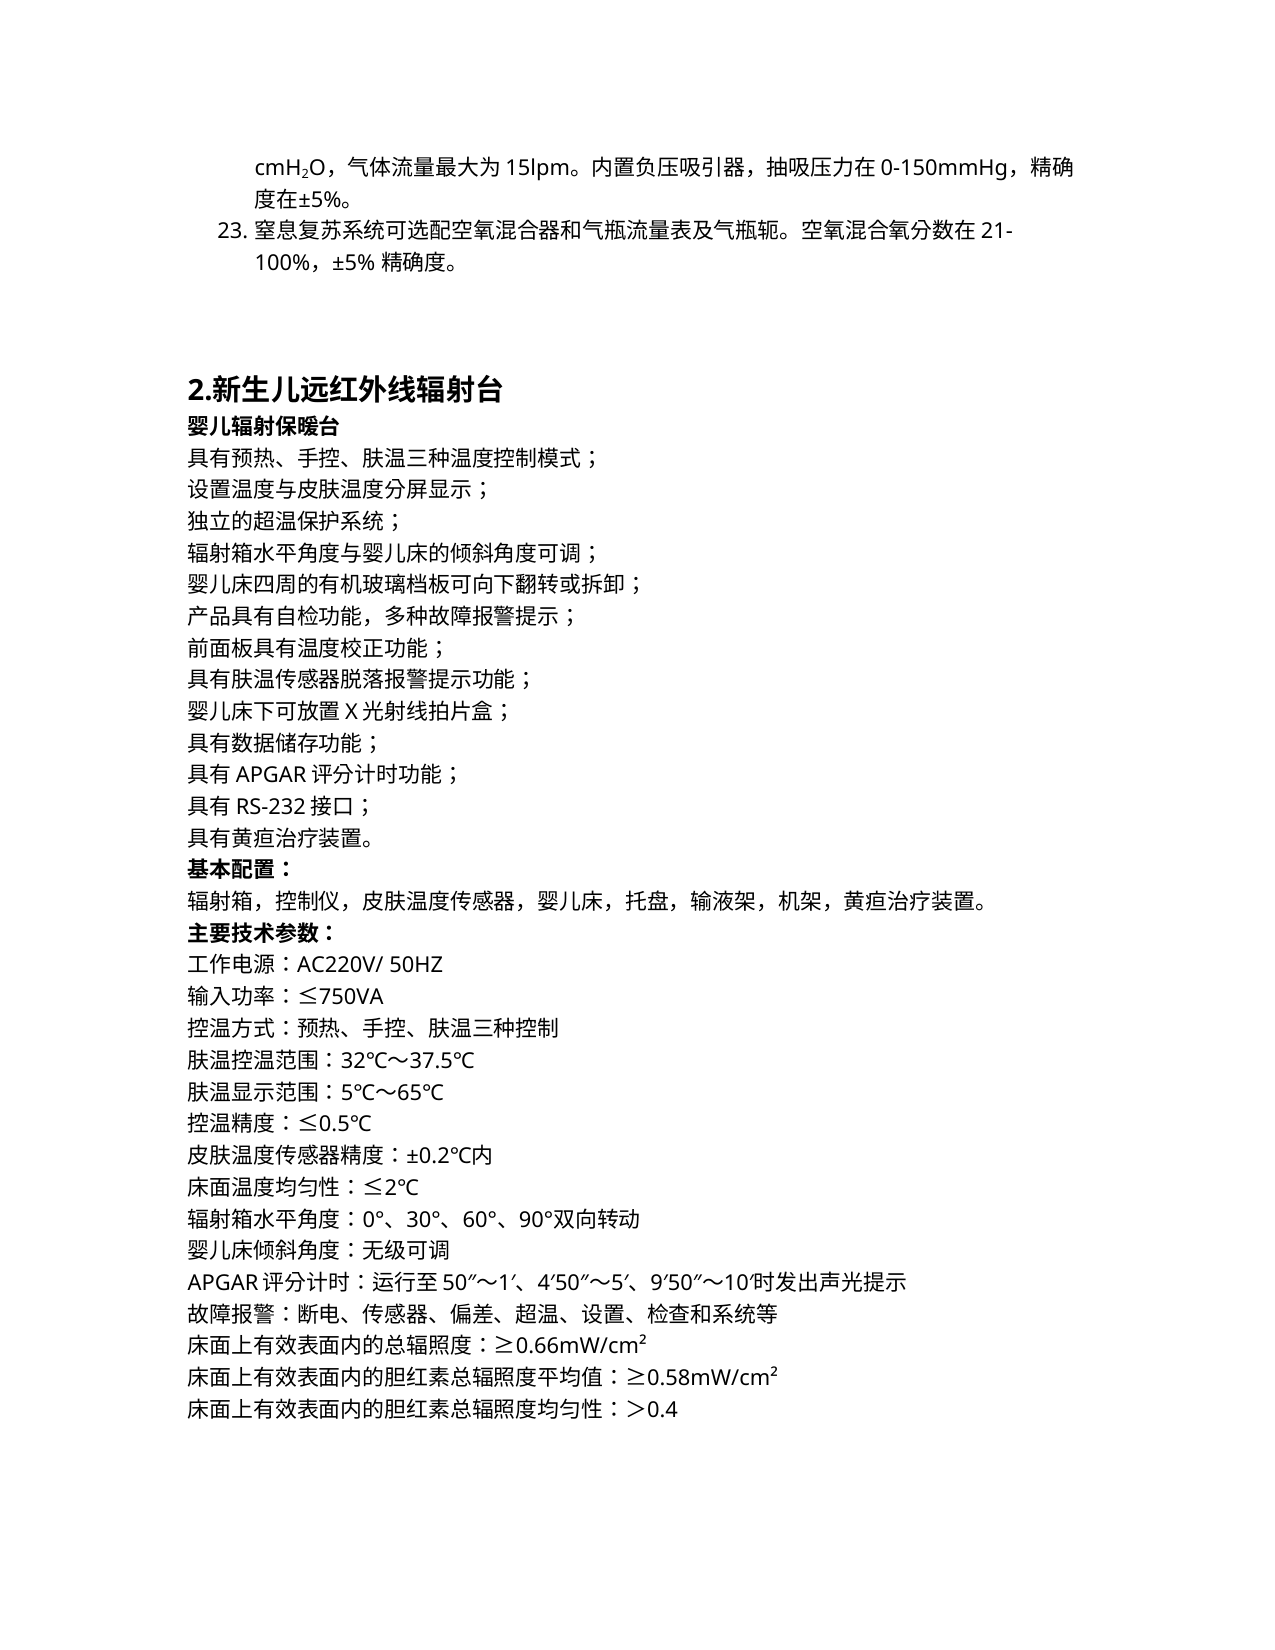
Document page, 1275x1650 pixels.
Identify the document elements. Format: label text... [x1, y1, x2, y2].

text 床面上有效表面内的胆红素总辐照度均匀性：＞0.4 [187, 1392, 1087, 1424]
text 床面上有效表面内的胆红素总辐照度平均值：≥0.58mW/cm² [187, 1360, 1087, 1392]
text 婴儿床四周的有机玻璃档板可向下翻转或拆卸； [187, 567, 1087, 599]
text 床面上有效表面内的总辐照度：≥0.66mW/cm² [187, 1328, 1087, 1360]
text 具有数据储存功能； [187, 726, 1087, 757]
text 产品具有自检功能，多种故障报警提示； [187, 599, 1087, 631]
text 肤温控温范围：32℃～37.5℃ [187, 1043, 1087, 1074]
text 辐射箱水平角度与婴儿床的倾斜角度可调； [187, 536, 1087, 567]
text 婴儿床下可放置X光射线拍片盒； [187, 694, 1087, 726]
text 控温方式：预热、手控、肤温三种控制 [187, 1011, 1087, 1043]
text 婴儿辐射保暖台 [187, 409, 1087, 441]
text 具有RS-232接口； [187, 789, 1087, 821]
text 故障报警：断电、传感器、偏差、超温、设置、检查和系统等 [187, 1297, 1087, 1328]
text 婴儿床倾斜角度：无级可调 [187, 1233, 1087, 1265]
text 具有肤温传感器脱落报警提示功能； [187, 662, 1087, 694]
text 输入功率：≤750VA [187, 979, 1087, 1011]
text 工作电源：AC220V/ 50HZ [187, 947, 1087, 979]
text 皮肤温度传感器精度：±0.2℃内 [187, 1138, 1087, 1170]
text 具有黄疸治疗装置。 [187, 821, 1087, 852]
text 辐射箱，控制仪，皮肤温度传感器，婴儿床，托盘，输液架，机架，黄疸治疗装置。 [187, 884, 1087, 916]
text 控温精度：≤0.5℃ [187, 1106, 1087, 1138]
list 窒息复苏系统可选配空氧混合器和气瓶流量表及气瓶轭。空氧混合氧分数在21-100%，±5% 精确度。 [217, 213, 1087, 277]
text 前面板具有温度校正功能； [187, 631, 1087, 662]
text 主要技术参数： [187, 916, 1087, 947]
text 肤温显示范围：5℃～65℃ [187, 1074, 1087, 1106]
text APGAR评分计时：运行至50″～1′、4′50″～5′、9′50″～10′时发出声光提示 [187, 1265, 1087, 1297]
text 独立的超温保护系统； [187, 504, 1087, 536]
text 辐射箱水平角度：0°、30°、60°、90°双向转动 [187, 1202, 1087, 1233]
text 基本配置： [187, 852, 1087, 884]
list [217, 150, 1087, 213]
text 设置温度与皮肤温度分屏显示； [187, 472, 1087, 504]
text 2.新生儿远红外线辐射台 [187, 366, 1087, 409]
text 具有预热、手控、肤温三种温度控制模式； [187, 441, 1087, 472]
text 床面温度均匀性：≤2℃ [187, 1170, 1087, 1202]
text 具有APGAR评分计时功能； [187, 757, 1087, 789]
